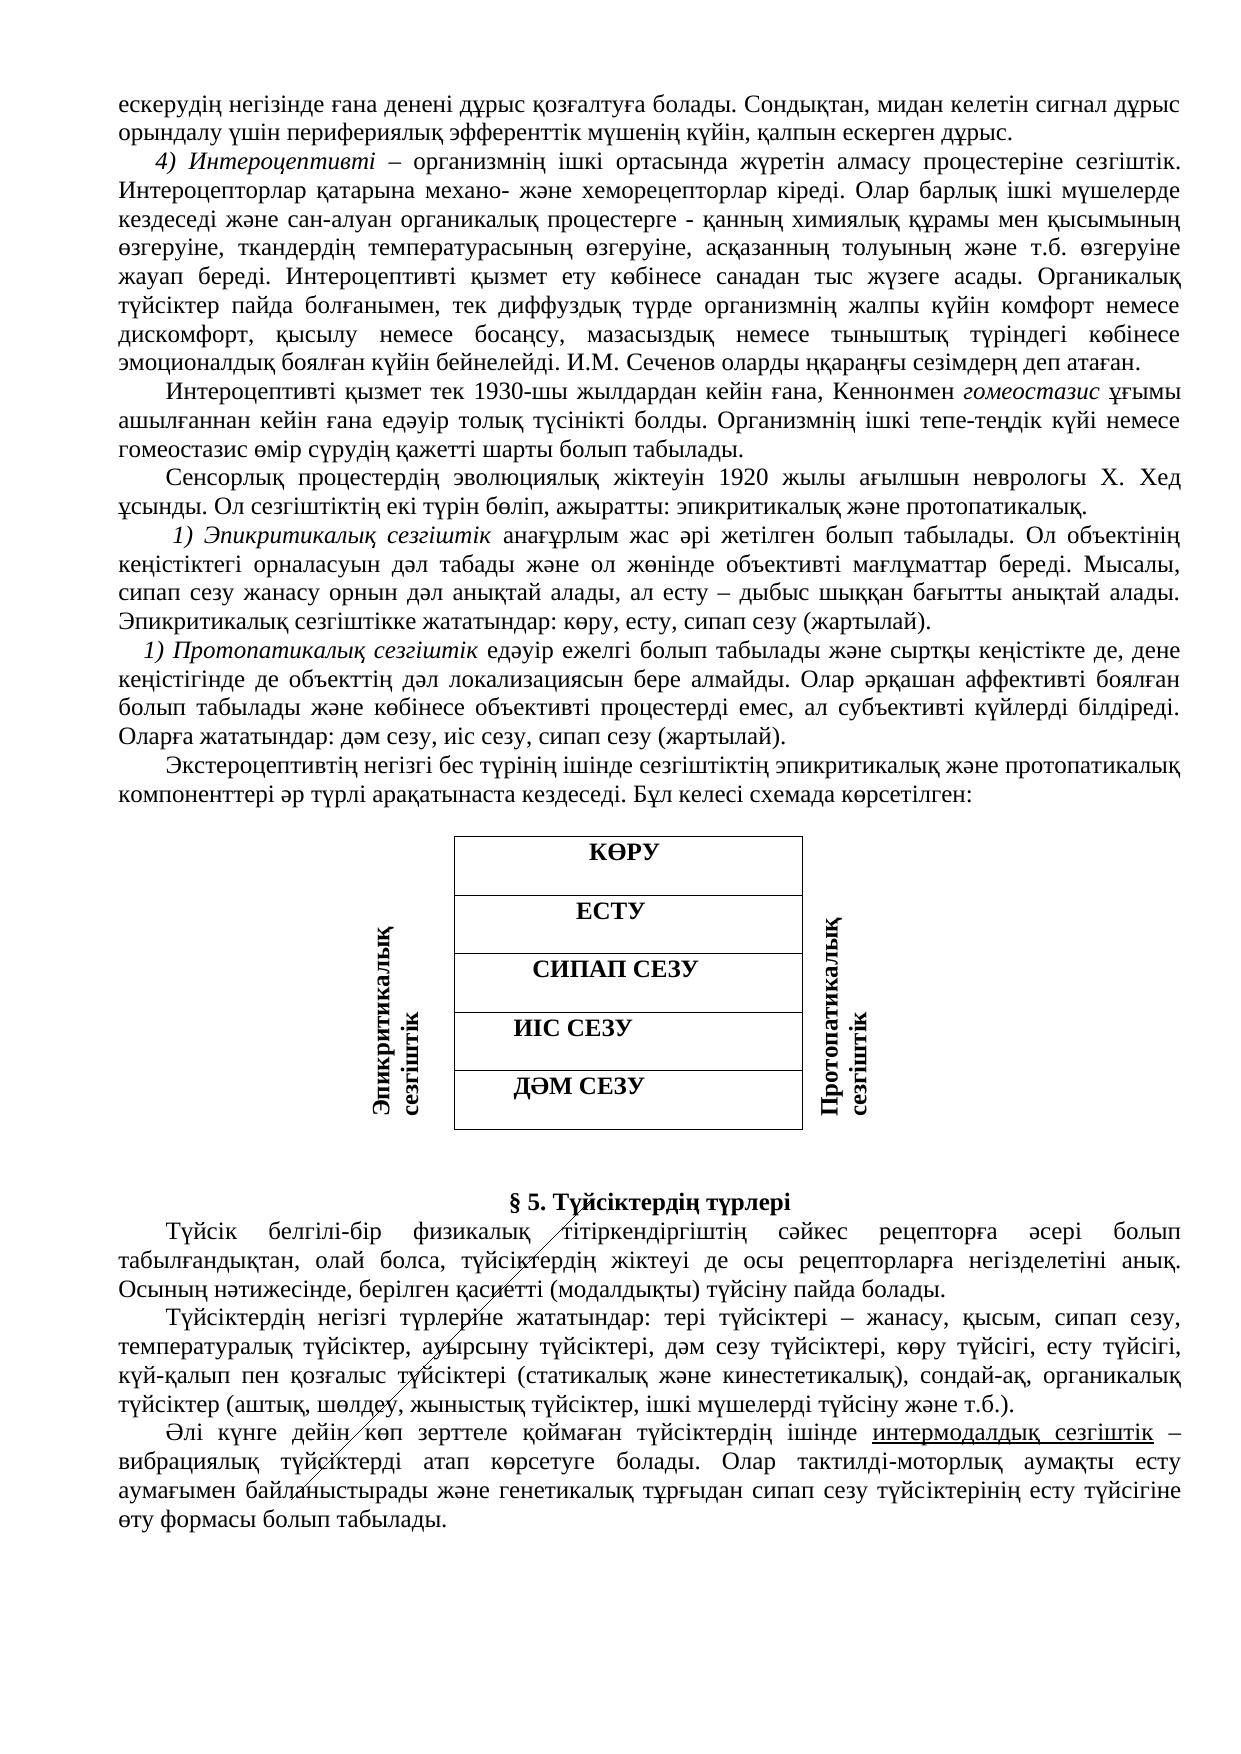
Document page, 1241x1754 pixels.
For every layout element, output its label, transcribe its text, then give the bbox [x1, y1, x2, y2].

text Әлi күнге дейiн көп зерттеле қоймаған түйсiктердiң iшiнде интермодалдық сезгiштiк – вибрациялық түйсiктердi атап көрсетуге болады. Олар тактилдi-моторлық аумақты есту аумағымен байланыстырады және генетикалық тұрғыдан сипап сезу түйсiктерiнiң есту түйсiгiне өту формасы болып табылады. [118, 1417, 1181, 1532]
table_cell СИПАП СЕЗУ [455, 954, 802, 1012]
table_header КӨРУ [455, 837, 802, 895]
text Интероцептивтi қызмет тек 1930-шы жылдардан кейiн ғана, Кеннонмен гомеостазис ұғымы ашылғаннан кейiн ғана едәуiр толық түсiнiктi болды. Организмнiң iшкi тепе-теңдiк күйi немесе гомеостазис өмiр сүрудiң қажеттi шарты болып табылады. [118, 376, 1181, 462]
table_header Эпикритикалық сезгiштiк [281, 836, 454, 1129]
text Экстероцептивтiң негiзгi бес түрiнiң iшiнде сезгiштiктiң эпикритикалық және протопатикалық компоненттерi әр түрлi арақатынаста кездеседi. Бұл келесi схемада көрсетiлген: [118, 750, 1181, 807]
text 4) Интероцептивтi – организмнiң iшкi ортасында жүретiн алмасу процестерiне сезгiштiк. Интероцепторлар қатарына механо- және хеморецепторлар кiредi. Олар барлық iшкi мүшелерде кездеседi және сан-алуан органикалық процестерге - қанның химиялық құрамы мен қысымының өзгеруiне, ткандердiң температурасының өзгеруiне, асқазанның толуының және т.б. өзгеруiне жауап бередi. Интероцептивтi қызмет ету көбiнесе санадан тыс жүзеге асады. Органикалық түйсiктер пайда болғанымен, тек диффуздық түрде организмнiң жалпы күйiн комфорт немесе дискомфорт, қысылу немесе босаңсу, мазасыздық немесе тыныштық түрiндегi көбiнесе эмоционалдық боялған күйiн бейнелейдi. И.М. Сеченов оларды ңқараңғы сезiмдерң деп атаған. [118, 146, 1181, 376]
text § 5. Түйсiктердiң түрлерi [118, 1187, 1181, 1216]
table_header Протопатикалық сезгiштiк [803, 836, 930, 1129]
table_cell ДӘМ СЕЗУ [455, 1071, 802, 1129]
table_cell ЕСТУ [455, 896, 802, 953]
text 1) Эпикритикалық сезгiштiк анағұрлым жас әрi жетiлген болып табылады. Ол объектiнiң кеңiстiктегi орналасуын дәл табады және ол жөнiнде объективтi мағлұматтар бередi. Мысалы, сипап сезу жанасу орнын дәл анықтай алады, ал есту – дыбыс шыққан бағытты анықтай алады. Эпикритикалық сезгiштiкке жататындар: көру, есту, сипап сезу (жартылай). [118, 520, 1181, 635]
text Түйсiктердiң негiзгi түрлерiне жататындар: терi түйсiктерi – жанасу, қысым, сипап сезу, температуралық түйсiктер, ауырсыну түйсiктерi, дәм сезу түйсiктерi, көру түйсiгi, есту түйсiгi, күй-қалып пен қозғалыс түйсiктерi (статикалық және кинестетикалық), сондай-ақ, органикалық түйсiктер (аштық, шөлдеу, жыныстық түйсiктер, iшкi мүшелердi түйсiну және т.б.). [118, 1302, 1181, 1417]
text Сенсорлық процестердiң эволюциялық жiктеуiн 1920 жылы ағылшын неврологы Х. Хед ұсынды. Ол сезгiштiктiң екi түрiн бөлiп, ажыратты: эпикритикалық және протопатикалық. [118, 462, 1181, 520]
text 1) Протопатикалық сезгiштiк едәуiр ежелгi болып табылады және сыртқы кеңiстiкте де, дене кеңiстiгiнде де объекттiң дәл локализациясын бере алмайды. Олар әрқашан аффективтi боялған болып табылады және көбiнесе объективтi процестердi емес, ал субъективтi күйлердi бiлдiредi. Оларға жататындар: дәм сезу, иiс сезу, сипап сезу (жартылай). [118, 635, 1181, 750]
table_cell ИIС СЕЗУ [455, 1013, 802, 1070]
text Түйсiк белгiлi-бiр физикалық тiтiркендiргiштiң сәйкес рецепторға әсерi болып табылғандықтан, олай болса, түйсiктердiң жiктеуi де осы рецепторларға негiзделетiнi анық. Осының нәтижесiнде, берiлген қасиеттi (модалдықты) түйсiну пайда болады. [118, 1216, 1181, 1302]
